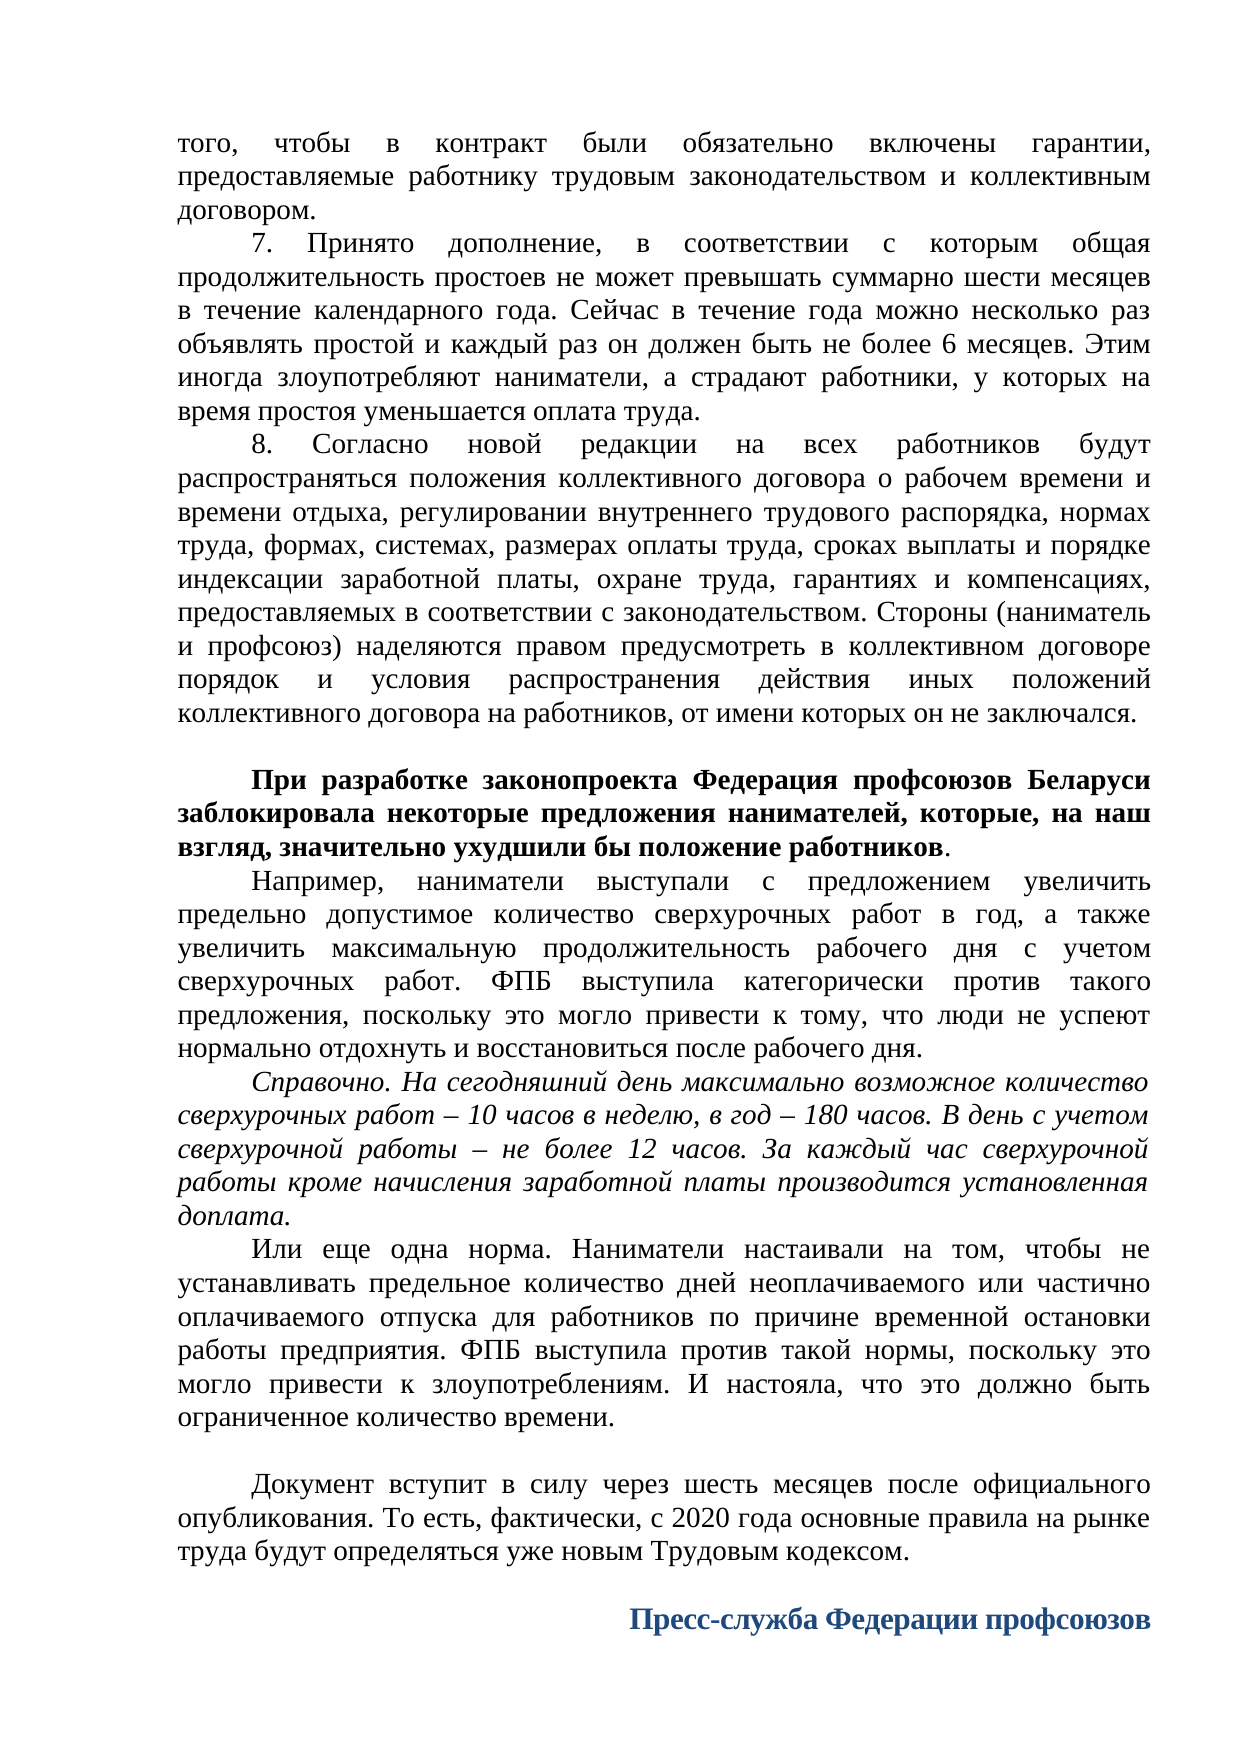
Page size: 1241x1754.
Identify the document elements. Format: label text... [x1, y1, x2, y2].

text Например, наниматели выступали с предложением увеличить предельно допустимое количество сверхурочных работ в год, а также увеличить максимальную продолжительность рабочего дня с учетом сверхурочных работ. ФПБ выступила категорически против такого предложения, поскольку это могло привести к тому, что люди не успеют нормально отдохнуть и восстановиться после рабочего дня. [177, 863, 1152, 1064]
text Пресс-служба Федерации профсоюзов [177, 1601, 1152, 1637]
text Справочно. На сегодняшний день максимально возможное количество сверхурочных работ – 10 часов в неделю, в год – 180 часов. В день с учетом сверхурочной работы – не более 12 часов. За каждый час сверхурочной работы кроме начисления заработной платы производится установленная доплата. [177, 1064, 1152, 1232]
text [177, 125, 1152, 225]
text При разработке законопроекта Федерация профсоюзов Беларуси заблокировала некоторые предложения нанимателей, которые, на наш взгляд, значительно ухудшили бы положение работников. [177, 762, 1152, 863]
text Документ вступит в силу через шесть месяцев после официального опубликования. То есть, фактически, с 2020 года основные правила на рынке труда будут определяться уже новым Трудовым кодексом. [177, 1466, 1152, 1567]
text 7. Принято дополнение, в соответствии с которым общая продолжительность простоев не может превышать суммарно шести месяцев в течение календарного года. Сейчас в течение года можно несколько раз объявлять простой и каждый раз он должен быть не более 6 месяцев. Этим иногда злоупотребляют наниматели, а страдают работники, у которых на время простоя уменьшается оплата труда. [177, 225, 1152, 427]
text Или еще одна норма. Наниматели настаивали на том, чтобы не устанавливать предельное количество дней неоплачиваемого или частично оплачиваемого отпуска для работников по причине временной остановки работы предприятия. ФПБ выступила против такой нормы, поскольку это могло привести к злоупотреблениям. И настояла, что это должно быть ограниченное количество времени. [177, 1232, 1152, 1433]
text 8. Согласно новой редакции на всех работников будут распространяться положения коллективного договора о рабочем времени и времени отдыха, регулировании внутреннего трудового распорядка, нормах труда, формах, системах, размерах оплаты труда, сроках выплаты и порядке индексации заработной платы, охране труда, гарантиях и компенсациях, предоставляемых в соответствии с законодательством. Стороны (наниматель и профсоюз) наделяются правом предусмотреть в коллективном договоре порядок и условия распространения действия иных положений коллективного договора на работников, от имени которых он не заключался. [177, 427, 1152, 728]
